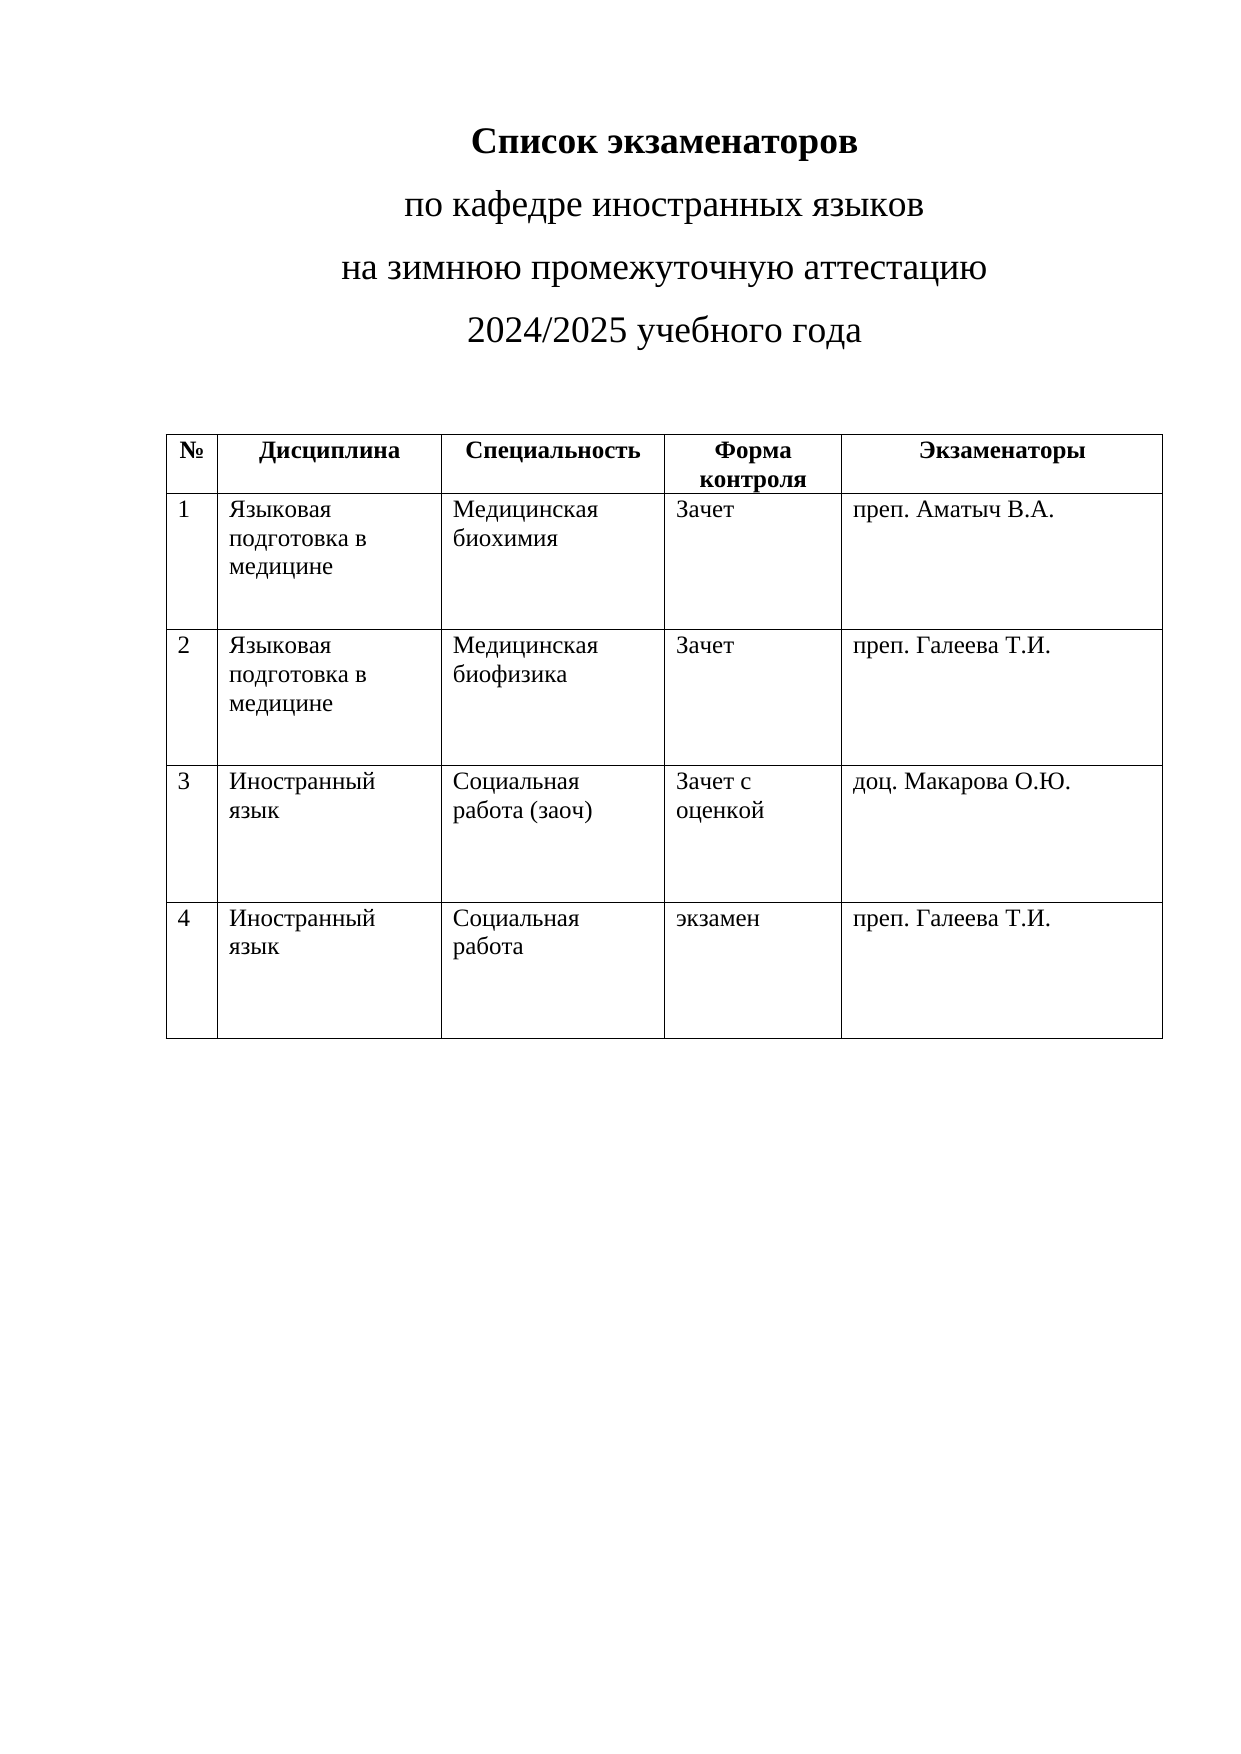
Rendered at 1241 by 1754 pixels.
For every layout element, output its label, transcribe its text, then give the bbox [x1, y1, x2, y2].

table_cell Иностранный язык [218, 903, 441, 1038]
table_cell преп. Аматыч В.А. [842, 494, 1162, 629]
table_cell Социальная работа (заоч) [442, 766, 664, 902]
table_cell 2 [167, 630, 217, 765]
table_cell Медицинская биохимия [442, 494, 664, 629]
table_cell Иностранный язык [218, 766, 441, 902]
table_cell Зачет с оценкой [665, 766, 841, 902]
table_header № [167, 435, 217, 493]
table_cell Медицинская биофизика [442, 630, 664, 765]
table_cell преп. Галеева Т.И. [842, 630, 1162, 765]
table_cell Зачет [665, 494, 841, 629]
table_header Дисциплина [218, 435, 441, 493]
text на зимнюю промежуточную аттестацию [177, 244, 1152, 288]
table_cell Языковая подготовка в медицине [218, 630, 441, 765]
text 2024/2025 учебного года [177, 308, 1152, 351]
table_cell 1 [167, 494, 217, 629]
table_cell доц. Макарова О.Ю. [842, 766, 1162, 902]
text Список экзаменаторов [177, 118, 1152, 161]
table_header Форма контроля [665, 435, 841, 493]
table_cell 3 [167, 766, 217, 902]
table_cell 4 [167, 903, 217, 1038]
table_header Экзаменаторы [842, 435, 1162, 493]
table_cell Зачет [665, 630, 841, 765]
table_cell Языковая подготовка в медицине [218, 494, 441, 629]
table_cell Социальная работа [442, 903, 664, 1038]
table_cell преп. Галеева Т.И. [842, 903, 1162, 1038]
table_header Специальность [442, 435, 664, 493]
text по кафедре иностранных языков [177, 181, 1152, 224]
table_cell экзамен [665, 903, 841, 1038]
